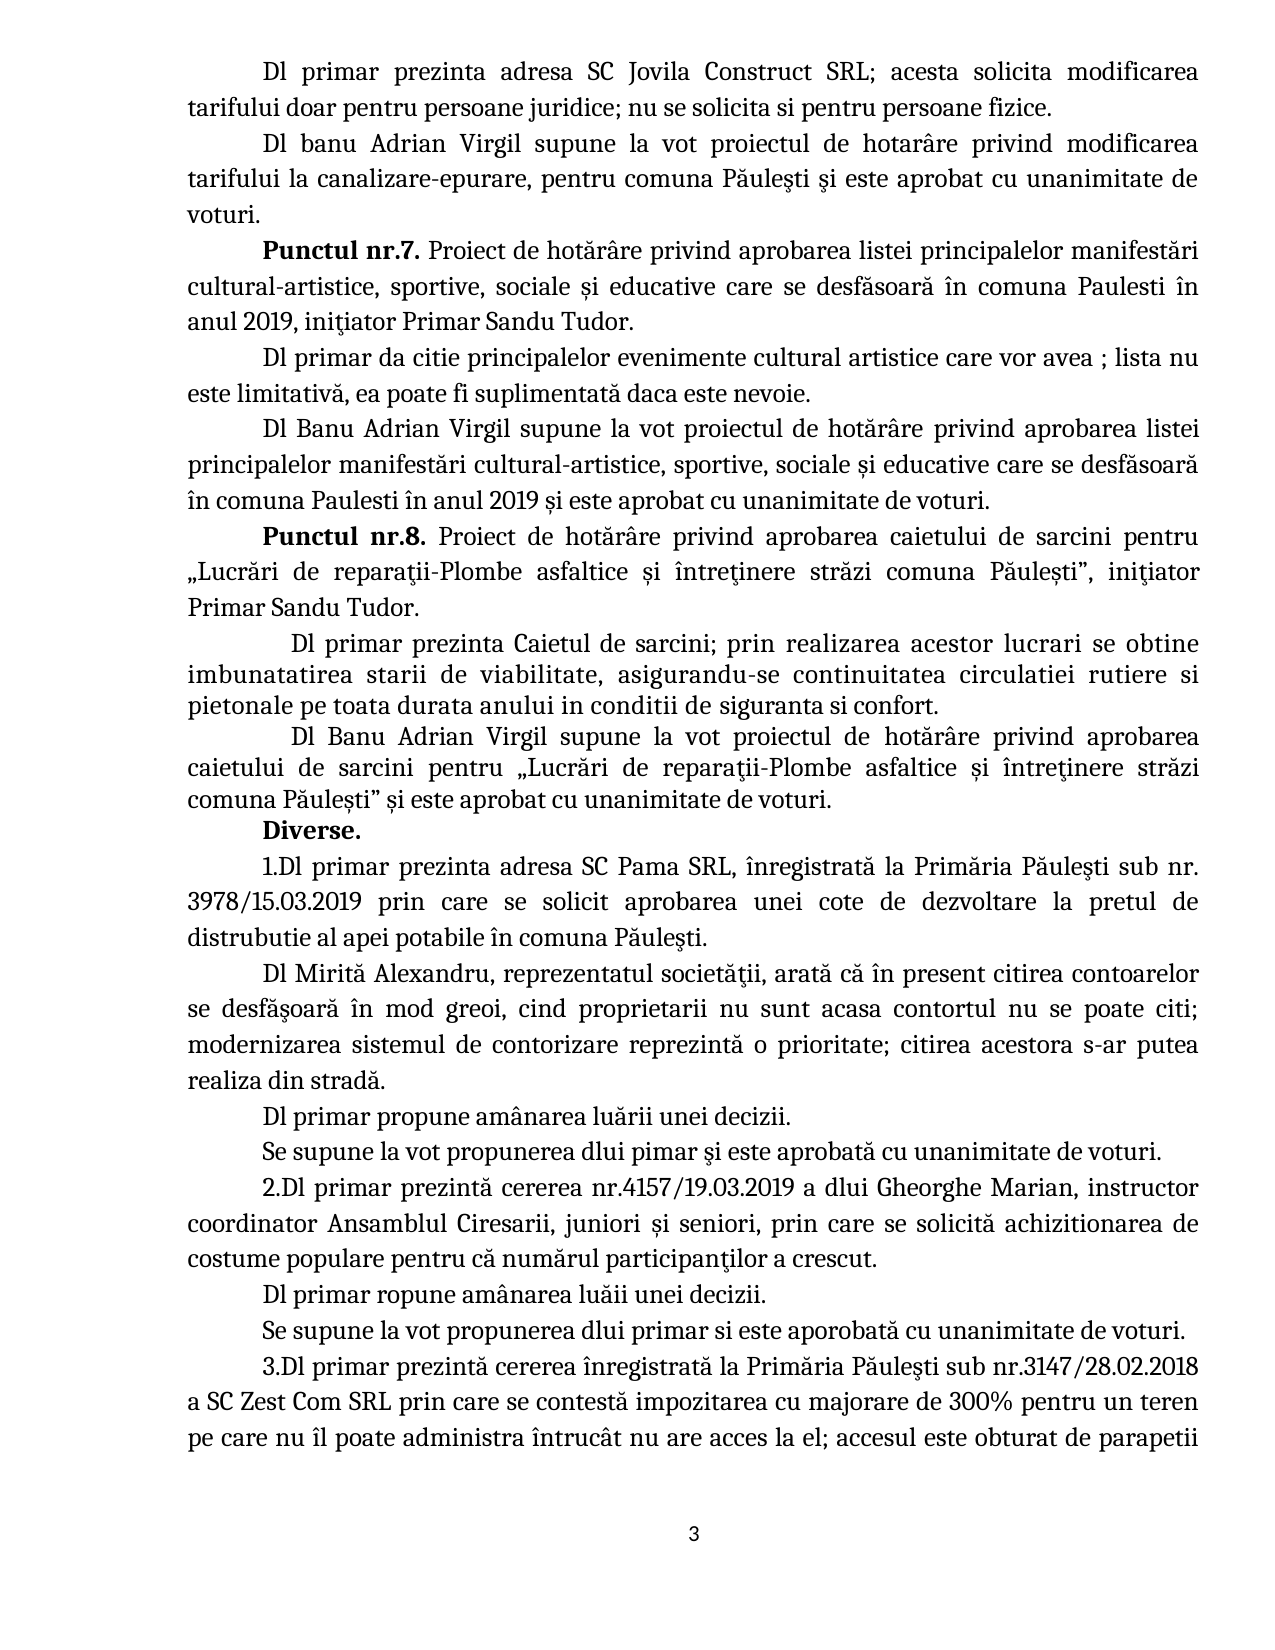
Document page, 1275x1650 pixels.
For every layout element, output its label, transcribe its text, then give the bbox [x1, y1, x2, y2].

text Dl primar prezinta Caietul de sarcini; prin realizarea acestor lucrari se obtine imbunatatirea starii de viabilitate, asigurandu-se continuitatea circulatiei rutiere si pietonale pe toata durata anului in conditii de siguranta si confort. [187, 628, 1200, 721]
text Diverse. [187, 815, 1200, 846]
text Dl banu Adrian Virgil supune la vot proiectul de hotarâre privind modificarea tarifului la canalizare-epurare, pentru comuna Păuleşti şi este aprobat cu unanimitate de voturi. [187, 128, 1200, 230]
text 2.Dl primar prezintă cererea nr.4157/19.03.2019 a dlui Gheorghe Marian, instructor coordinator Ansamblul Ciresarii, juniori şi seniori, prin care se solicită achizitionarea de costume populare pentru că numărul participanţilor a crescut. [187, 1172, 1200, 1275]
text Punctul nr.8. Proiect de hotărâre privind aprobarea caietului de sarcini pentru „Lucrări de reparaţii-Plombe asfaltice şi întreţinere străzi comuna Păuleşti”, iniţiator Primar Sandu Tudor. [187, 521, 1200, 623]
text Se supune la vot propunerea dlui primar si este aporobată cu unanimitate de voturi. [187, 1315, 1200, 1346]
text Dl Banu Adrian Virgil supune la vot proiectul de hotărâre privind aprobarea caietului de sarcini pentru „Lucrări de reparaţii-Plombe asfaltice şi întreţinere străzi comuna Păuleşti” şi este aprobat cu unanimitate de voturi. [187, 721, 1200, 815]
text Dl primar ropune amânarea luăii unei decizii. [187, 1279, 1200, 1310]
text Dl primar da citie principalelor evenimente cultural artistice care vor avea ; lista nu este limitativă, ea poate fi suplimentată daca este nevoie. [187, 342, 1200, 409]
text Se supune la vot propunerea dlui pimar şi este aprobată cu unanimitate de voturi. [187, 1136, 1200, 1167]
text Dl Banu Adrian Virgil supune la vot proiectul de hotărâre privind aprobarea listei principalelor manifestări cultural-artistice, sportive, sociale şi educative care se desfăsoară în comuna Paulesti în anul 2019 şi este aprobat cu unanimitate de voturi. [187, 413, 1200, 516]
text Dl primar prezinta adresa SC Jovila Construct SRL; acesta solicita modificarea tarifului doar pentru persoane juridice; nu se solicita si pentru persoane fizice. [187, 56, 1200, 123]
text Dl primar propune amânarea luării unei decizii. [187, 1101, 1200, 1132]
text 1.Dl primar prezinta adresa SC Pama SRL, înregistrată la Primăria Păuleşti sub nr. 3978/15.03.2019 prin care se solicit aprobarea unei cote de dezvoltare la pretul de distrubutie al apei potabile în comuna Păuleşti. [187, 851, 1200, 953]
text Punctul nr.7. Proiect de hotărâre privind aprobarea listei principalelor manifestări cultural-artistice, sportive, sociale şi educative care se desfăsoară în comuna Paulesti în anul 2019, iniţiator Primar Sandu Tudor. [187, 235, 1200, 337]
text Dl Mirită Alexandru, reprezentatul societăţii, arată că în present citirea contoarelor se desfăşoară în mod greoi, cind proprietarii nu sunt acasa contortul nu se poate citi; modernizarea sistemul de contorizare reprezintă o prioritate; citirea acestora s-ar putea realiza din stradă. [187, 958, 1200, 1096]
